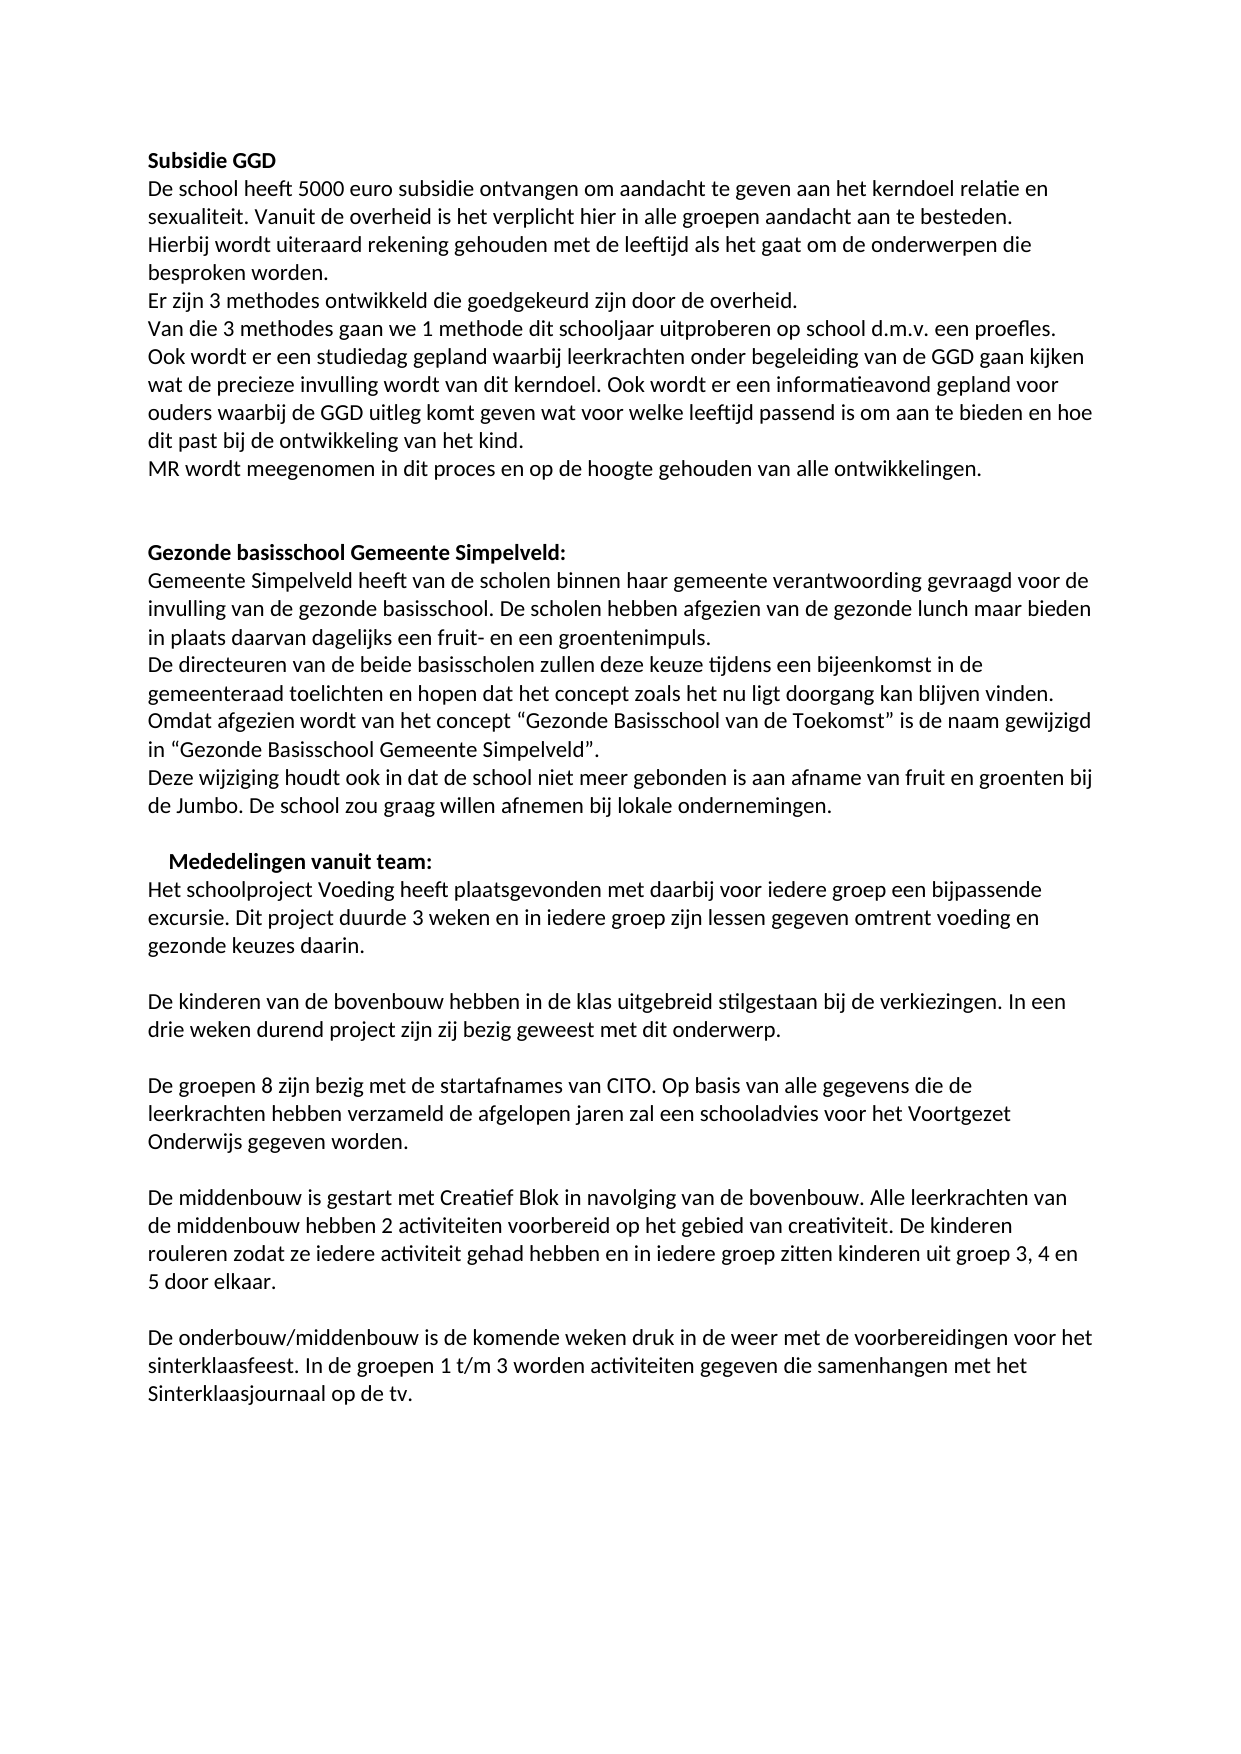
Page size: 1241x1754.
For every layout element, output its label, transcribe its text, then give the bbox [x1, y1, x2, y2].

text Gezonde basisschool Gemeente Simpelveld: Gemeente Simpelveld heeft van de scholen binnen haar gemeente verantwoording gevraagd voor de invulling van de gezonde basisschool. De scholen hebben afgezien van de gezonde lunch maar bieden in plaats daarvan dagelijks een fruit- en een groentenimpuls. De directeuren van de beide basisscholen zullen deze keuze tijdens een bijeenkomst in de gemeenteraad toelichten en hopen dat het concept zoals het nu ligt doorgang kan blijven vinden. Omdat afgezien wordt van het concept “Gezonde Basisschool van de Toekomst” is de naam gewijzigd in “Gezonde Basisschool Gemeente Simpelveld”. Deze wijziging houdt ook in dat de school niet meer gebonden is aan afname van fruit en groenten bij de Jumbo. De school zou graag willen afnemen bij lokale ondernemingen. [148, 482, 1093, 847]
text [148, 118, 1093, 482]
text Mededelingen vanuit team: Het schoolproject Voeding heeft plaatsgevonden met daarbij voor iedere groep een bijpassende excursie. Dit project duurde 3 weken en in iedere groep zijn lessen gegeven omtrent voeding en gezonde keuzes daarin. De kinderen van de bovenbouw hebben in de klas uitgebreid stilgestaan bij de verkiezingen. In een drie weken durend project zijn zij bezig geweest met dit onderwerp. De groepen 8 zijn bezig met de startafnames van CITO. Op basis van alle gegevens die de leerkrachten hebben verzameld de afgelopen jaren zal een schooladvies voor het Voortgezet Onderwijs gegeven worden. De middenbouw is gestart met Creatief Blok in navolging van de bovenbouw. Alle leerkrachten van de middenbouw hebben 2 activiteiten voorbereid op het gebied van creativiteit. De kinderen rouleren zodat ze iedere activiteit gehad hebben en in iedere groep zitten kinderen uit groep 3, 4 en 5 door elkaar. [148, 847, 1093, 1295]
text De onderbouw/middenbouw is de komende weken druk in de weer met de voorbereidingen voor het sinterklaasfeest. In de groepen 1 t/m 3 worden activiteiten gegeven die samenhangen met het Sinterklaasjournaal op de tv. [148, 1295, 1093, 1407]
